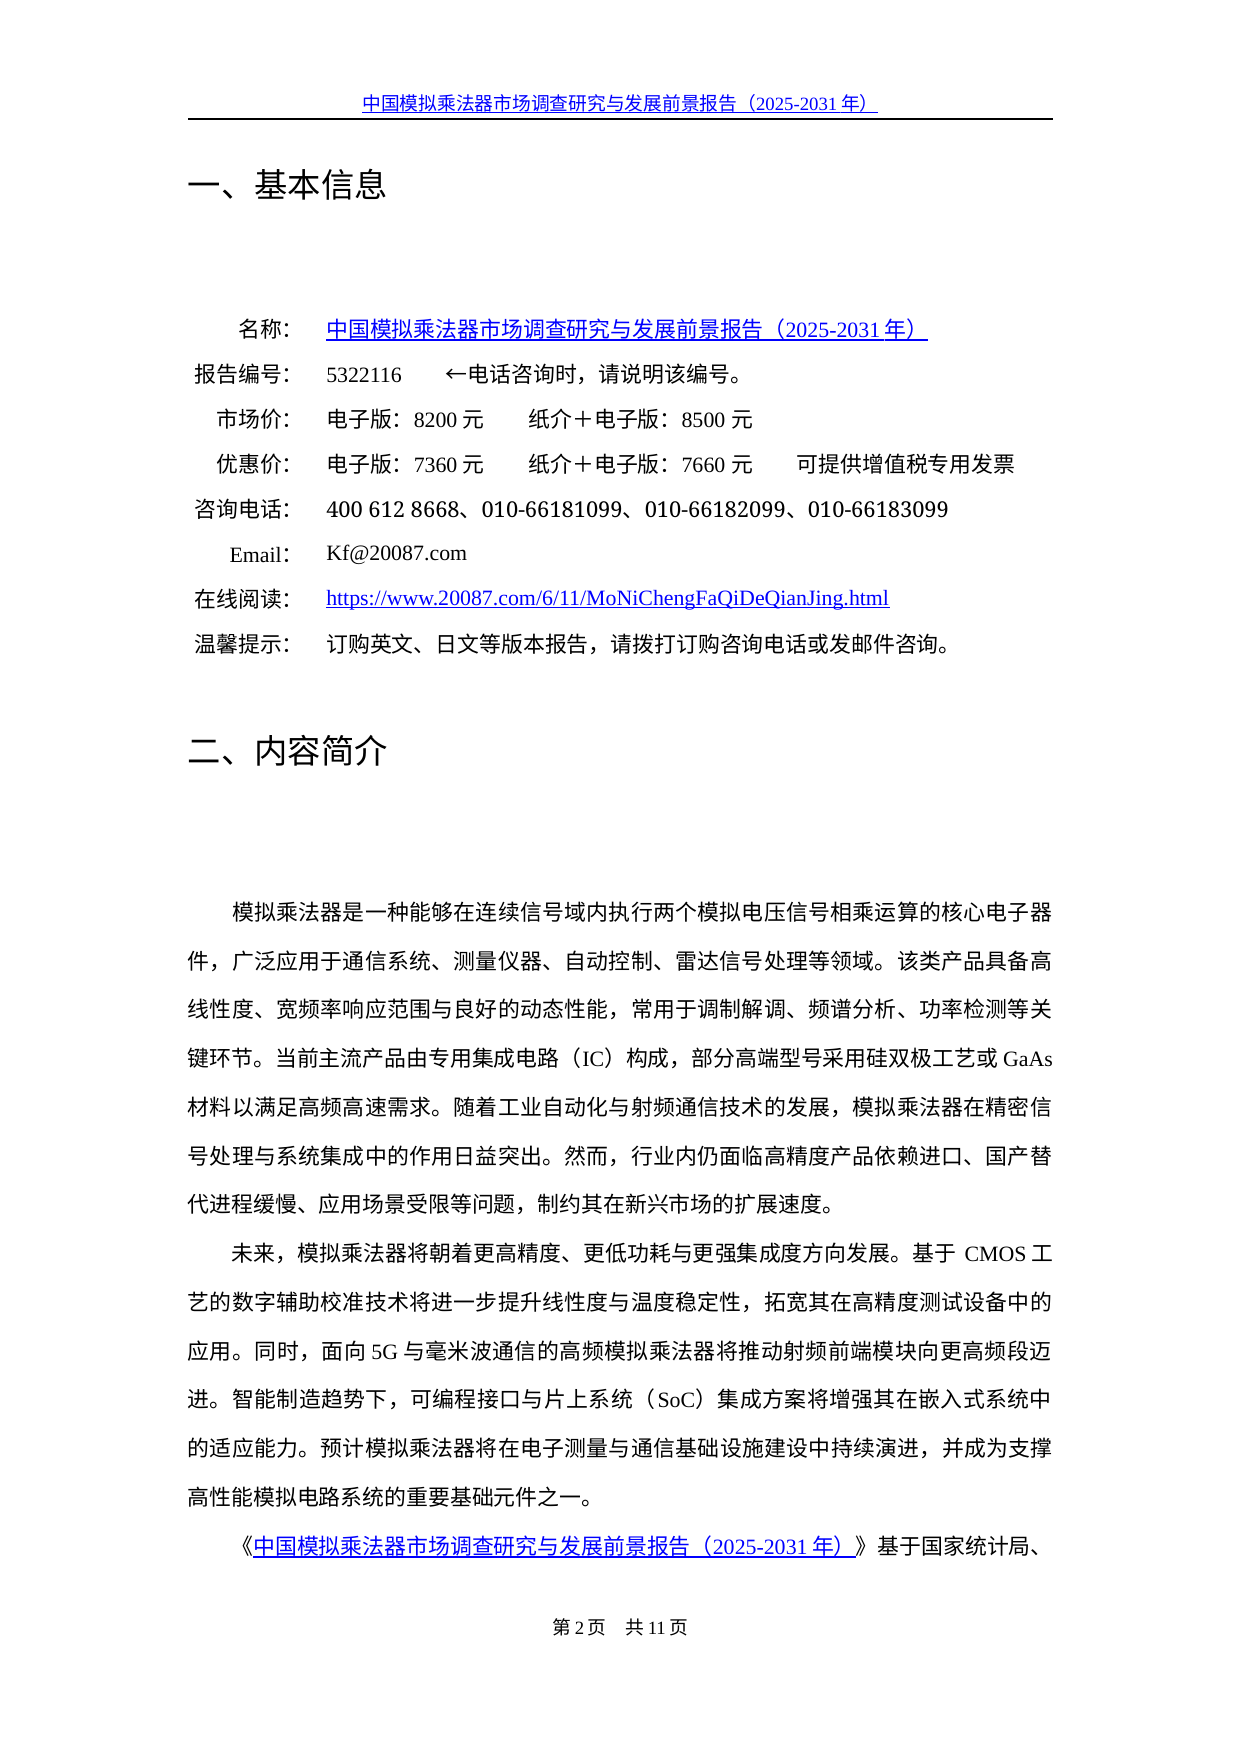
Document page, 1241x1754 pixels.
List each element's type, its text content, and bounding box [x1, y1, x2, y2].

table_cell Kf@20087.com [315, 537, 1073, 582]
table_header 中国模拟乘法器市场调查研究与发展前景报告（2025-2031年） [315, 312, 1073, 357]
table_cell 温馨提示： [167, 627, 315, 672]
table_cell 市场价： [167, 402, 315, 447]
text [187, 894, 1053, 1561]
table_cell 电子版：8200 元 纸介＋电子版：8500 元 [315, 402, 1073, 447]
title 一、基本信息 [187, 150, 1053, 215]
table_cell 400 612 8668、010-66181099、010-66182099、010-66183099 [315, 492, 1073, 537]
title 二、内容简介 [187, 717, 1053, 782]
table_cell Email： [167, 537, 315, 582]
table_cell 电子版：7360 元 纸介＋电子版：7660 元 可提供增值税专用发票 [315, 447, 1073, 492]
table_cell 5322116 ←电话咨询时，请说明该编号。 [315, 357, 1073, 402]
table_header 名称： [167, 312, 315, 357]
table_cell 在线阅读： [167, 582, 315, 627]
table_cell 订购英文、日文等版本报告，请拨打订购咨询电话或发邮件咨询。 [315, 627, 1073, 672]
table_cell 优惠价： [167, 447, 315, 492]
table_cell [315, 582, 1073, 627]
table_cell 咨询电话： [167, 492, 315, 537]
table_cell 报告编号： [167, 357, 315, 402]
